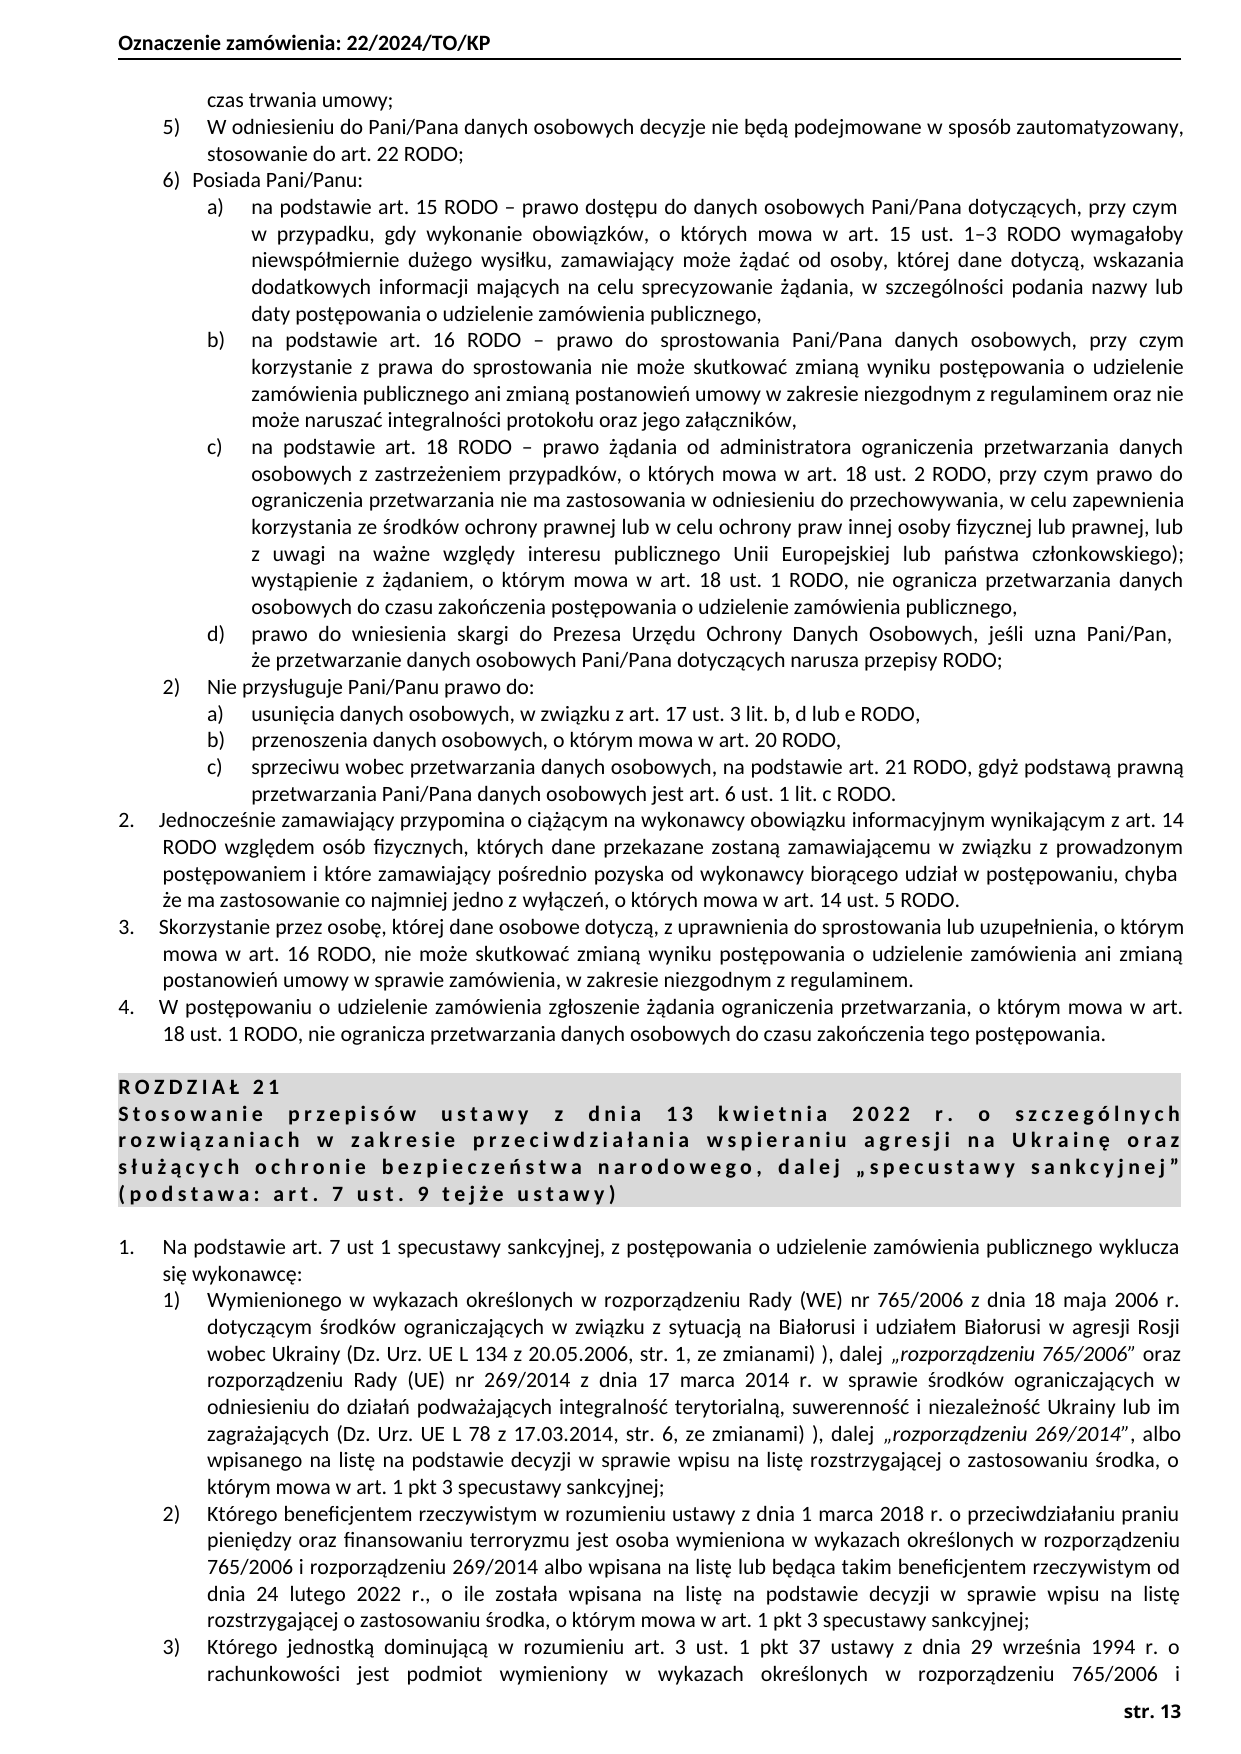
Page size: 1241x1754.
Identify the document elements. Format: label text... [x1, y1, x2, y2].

text ROZDZIAŁ 21 [118, 1073, 1181, 1100]
list Nie przysługuje Pani/Panu prawo do: [162, 673, 1185, 700]
list prawo do wniesienia skargi do Prezesa Urzędu Ochrony Danych Osobowych, jeśli uzna Pani/Pan, że przetwarzanie danych osobowych Pani/Pana dotyczących narusza przepisy RODO; [207, 620, 1185, 673]
list Jednocześnie zamawiający przypomina o ciążącym na wykonawcy obowiązku informacyjnym wynikającym z art. 14 RODO względem osób fizycznych, których dane przekazane zostaną zamawiającemu w związku z prowadzonym postępowaniem i które zamawiający pośrednio pozyska od wykonawcy biorącego udział w postępowaniu, chyba że ma zastosowanie co najmniej jedno z wyłączeń, o których mowa w art. 14 ust. 5 RODO. [118, 807, 1185, 913]
text Stosowanie przepisów ustawy z dnia 13 kwietnia 2022 r. o szczególnych rozwiązaniach w zakresie przeciwdziałania wspieraniu agresji na Ukrainę oraz służących ochronie bezpieczeństwa narodowego, dalej „specustawy sankcyjnej” (podstawa: art. 7 ust. 9 tejże ustawy) [118, 1100, 1181, 1207]
list Wymienionego w wykazach określonych w rozporządzeniu Rady (WE) nr 765/2006 z dnia 18 maja 2006 r. dotyczącym środków ograniczających w związku z sytuacją na Białorusi i udziałem Białorusi w agresji Rosji wobec Ukrainy (Dz. Urz. UE L 134 z 20.05.2006, str. 1, ze zmianami) ), dalej „rozporządzeniu 765/2006” oraz rozporządzeniu Rady (UE) nr 269/2014 z dnia 17 marca 2014 r. w sprawie środków ograniczających w odniesieniu do działań podważających integralność terytorialną, suwerenność i niezależność Ukrainy lub im zagrażających (Dz. Urz. UE L 78 z 17.03.2014, str. 6, ze zmianami) ), dalej „rozporządzeniu 269/2014”, albo wpisanego na listę na podstawie decyzji w sprawie wpisu na listę rozstrzygającej o zastosowaniu środka, o którym mowa w art. 1 pkt 3 specustawy sankcyjnej; [162, 1287, 1181, 1500]
list usunięcia danych osobowych, w związku z art. 17 ust. 3 lit. b, d lub e RODO, [207, 700, 1185, 727]
list Na podstawie art. 7 ust 1 specustawy sankcyjnej, z postępowania o udzielenie zamówienia publicznego wyklucza się wykonawcę: [118, 1233, 1181, 1287]
list sprzeciwu wobec przetwarzania danych osobowych, na podstawie art. 21 RODO, gdyż podstawą prawną przetwarzania Pani/Pana danych osobowych jest art. 6 ust. 1 lit. c RODO. [207, 753, 1185, 807]
list W odniesieniu do Pani/Pana danych osobowych decyzje nie będą podejmowane w sposób zautomatyzowany, stosowanie do art. 22 RODO; [162, 113, 1185, 167]
list Którego beneficjentem rzeczywistym w rozumieniu ustawy z dnia 1 marca 2018 r. o przeciwdziałaniu praniu pieniędzy oraz finansowaniu terroryzmu jest osoba wymieniona w wykazach określonych w rozporządzeniu 765/2006 i rozporządzeniu 269/2014 albo wpisana na listę lub będąca takim beneficjentem rzeczywistym od dnia 24 lutego 2022 r., o ile została wpisana na listę na podstawie decyzji w sprawie wpisu na listę rozstrzygającej o zastosowaniu środka, o którym mowa w art. 1 pkt 3 specustawy sankcyjnej; [162, 1500, 1181, 1633]
list na podstawie art. 18 RODO – prawo żądania od administratora ograniczenia przetwarzania danych osobowych z zastrzeżeniem przypadków, o których mowa w art. 18 ust. 2 RODO, przy czym prawo do ograniczenia przetwarzania nie ma zastosowania w odniesieniu do przechowywania, w celu zapewnienia korzystania ze środków ochrony prawnej lub w celu ochrony praw innej osoby fizycznej lub prawnej, lub z uwagi na ważne względy interesu publicznego Unii Europejskiej lub państwa członkowskiego); wystąpienie z żądaniem, o którym mowa w art. 18 ust. 1 RODO, nie ogranicza przetwarzania danych osobowych do czasu zakończenia postępowania o udzielenie zamówienia publicznego, [207, 433, 1185, 620]
list W postępowaniu o udzielenie zamówienia zgłoszenie żądania ograniczenia przetwarzania, o którym mowa w art. 18 ust. 1 RODO, nie ogranicza przetwarzania danych osobowych do czasu zakończenia tego postępowania. [118, 993, 1185, 1047]
list przenoszenia danych osobowych, o którym mowa w art. 20 RODO, [207, 727, 1185, 753]
list na podstawie art. 15 RODO – prawo dostępu do danych osobowych Pani/Pana dotyczących, przy czym w przypadku, gdy wykonanie obowiązków, o których mowa w art. 15 ust. 1–3 RODO wymagałoby niewspółmiernie dużego wysiłku, zamawiający może żądać od osoby, której dane dotyczą, wskazania dodatkowych informacji mających na celu sprecyzowanie żądania, w szczególności podania nazwy lub daty postępowania o udzielenie zamówienia publicznego, [207, 193, 1185, 327]
list Skorzystanie przez osobę, której dane osobowe dotyczą, z uprawnienia do sprostowania lub uzupełnienia, o którym mowa w art. 16 RODO, nie może skutkować zmianą wyniku postępowania o udzielenie zamówienia ani zmianą postanowień umowy w sprawie zamówienia, w zakresie niezgodnym z regulaminem. [118, 913, 1185, 993]
list na podstawie art. 16 RODO – prawo do sprostowania Pani/Pana danych osobowych, przy czym korzystanie z prawa do sprostowania nie może skutkować zmianą wyniku postępowania o udzielenie zamówienia publicznego ani zmianą postanowień umowy w zakresie niezgodnym z regulaminem oraz nie może naruszać integralności protokołu oraz jego załączników, [207, 327, 1185, 433]
list Posiada Pani/Panu: [162, 167, 1185, 193]
